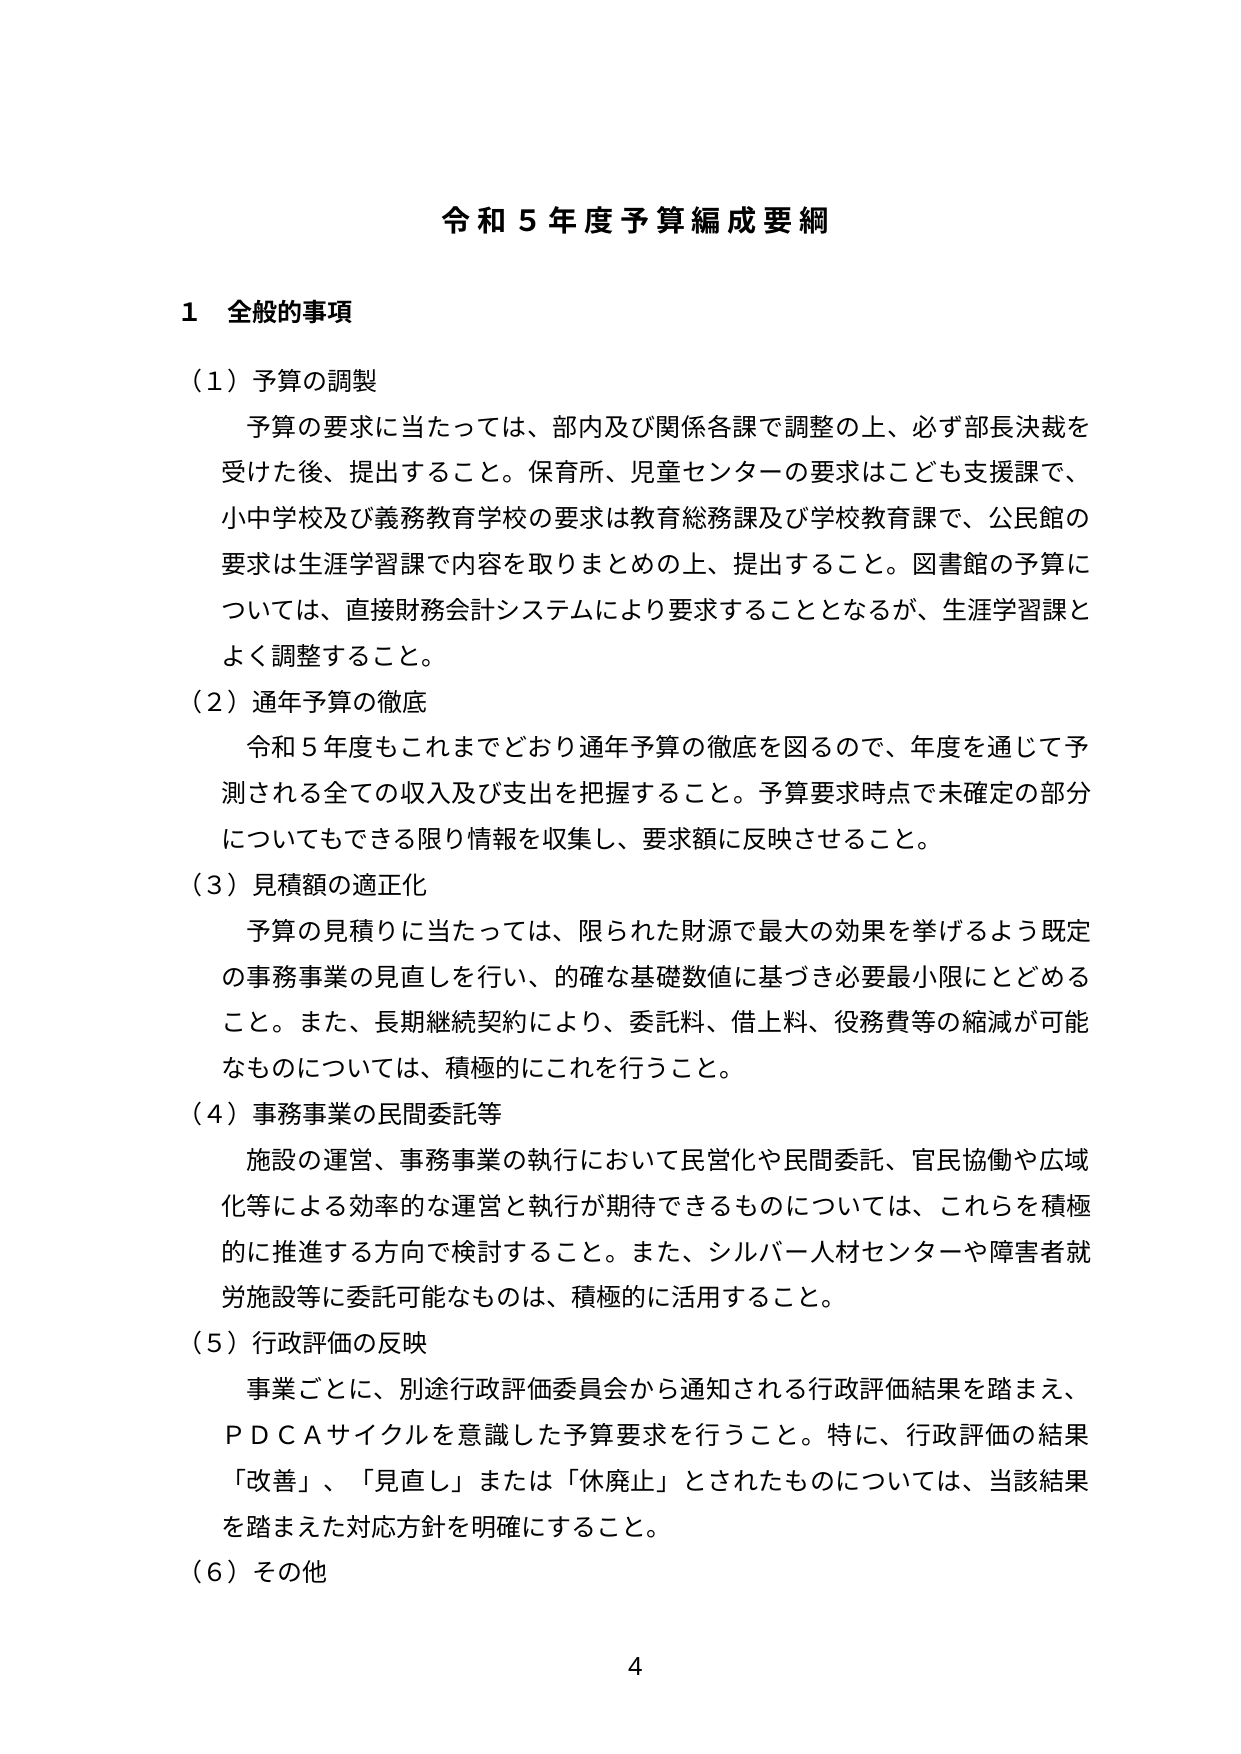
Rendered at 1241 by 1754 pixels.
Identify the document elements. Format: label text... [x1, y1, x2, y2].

text 事業ごとに、別途行政評価委員会から通知される行政評価結果を踏まえ、ＰＤＣＡサイクルを意識した予算要求を行うこと。特に、行政評価の結果「改善」、「見直し」または「休廃止」とされたものについては、当該結果を踏まえた対応方針を明確にすること。 [221, 1365, 1093, 1548]
text （４）事務事業の民間委託等 [177, 1090, 1093, 1136]
text １ 全般的事項 [177, 288, 1093, 333]
text 予算の見積りに当たっては、限られた財源で最大の効果を挙げるよう既定の事務事業の見直しを行い、的確な基礎数値に基づき必要最小限にとどめること。また、長期継続契約により、委託料、借上料、役務費等の縮減が可能なものについては、積極的にこれを行うこと。 [221, 906, 1093, 1090]
text （６）その他 [177, 1548, 1093, 1594]
text 施設の運営、事務事業の執行において民営化や民間委託、官民協働や広域化等による効率的な運営と執行が期待できるものについては、これらを積極的に推進する方向で検討すること。また、シルバー人材センターや障害者就労施設等に委託可能なものは、積極的に活用すること。 [221, 1136, 1093, 1319]
text （１）予算の調製 [177, 356, 1093, 402]
text 令和５年度もこれまでどおり通年予算の徹底を図るので、年度を通じて予測される全ての収入及び支出を把握すること。予算要求時点で未確定の部分についてもできる限り情報を収集し、要求額に反映させること。 [221, 723, 1093, 861]
text 予算の要求に当たっては、部内及び関係各課で調整の上、必ず部長決裁を受けた後、提出すること。保育所、児童センターの要求はこども支援課で、小中学校及び義務教育学校の要求は教育総務課及び学校教育課で、公民館の要求は生涯学習課で内容を取りまとめの上、提出すること。図書館の予算については、直接財務会計システムにより要求することとなるが、生涯学習課とよく調整すること。 [221, 402, 1093, 677]
text （３）見積額の適正化 [177, 861, 1093, 906]
text （２）通年予算の徹底 [177, 677, 1093, 723]
text 令 和 ５ 年 度 予 算 編 成 要 綱 [177, 196, 1093, 242]
text （５）行政評価の反映 [177, 1319, 1093, 1365]
